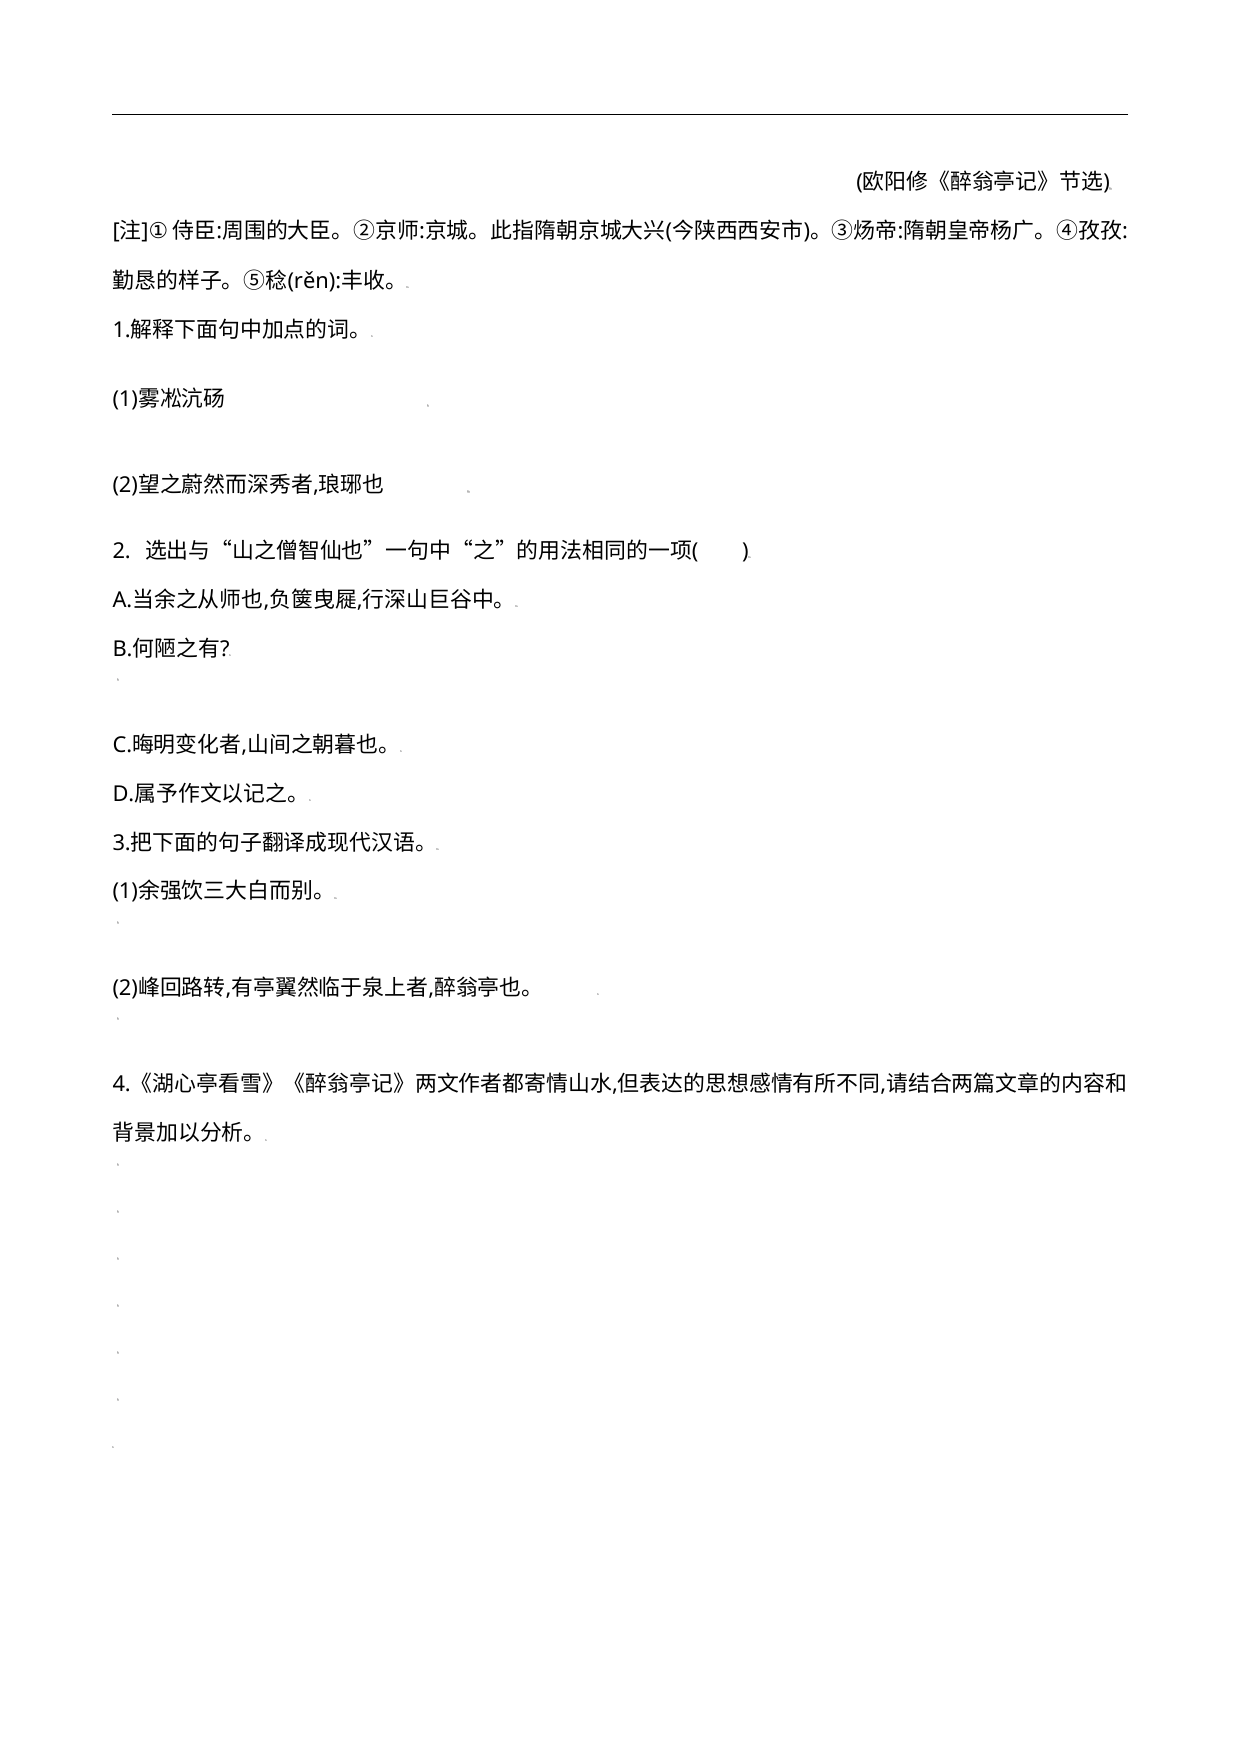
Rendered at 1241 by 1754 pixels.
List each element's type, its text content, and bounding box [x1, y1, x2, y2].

text 4.《湖心亭看雪》《醉翁亭记》两文作者都寄情山水,但表达的思想感情有所不同,请结合两篇文章的内容和背景加以分析。 [112, 1065, 1128, 1148]
text (2)峰回路转,有亭翼然临于泉上者,醉翁亭也。 [112, 969, 1128, 1002]
text [注]①侍臣:周围的大臣。②京师:京城。此指隋朝京城大兴(今陕西西安市)。③炀帝:隋朝皇帝杨广。④孜孜:勤恳的样子。⑤稔(rěn):丰收。 [112, 212, 1128, 295]
text D.属予作文以记之。 [112, 775, 1128, 808]
text (1)雾凇沆砀 [112, 360, 1128, 426]
text 1.解释下面句中加点的词。 [112, 311, 1128, 344]
text A.当余之从师也,负箧曳屣,行深山巨谷中。 [112, 581, 1128, 614]
text 3.把下面的句子翻译成现代汉语。 [112, 824, 1128, 857]
text B.何陋之有? [112, 630, 1128, 663]
text C.晦明变化者,山间之朝暮也。 [112, 726, 1128, 759]
list 选出与“山之僧智仙也”一句中“之”的用法相同的一项( ) [112, 532, 1128, 565]
text (1)余强饮三大白而别。 [112, 873, 1128, 906]
text (2)望之蔚然而深秀者,琅琊也 [112, 446, 1128, 512]
text (欧阳修《醉翁亭记》节选) [112, 163, 1128, 197]
